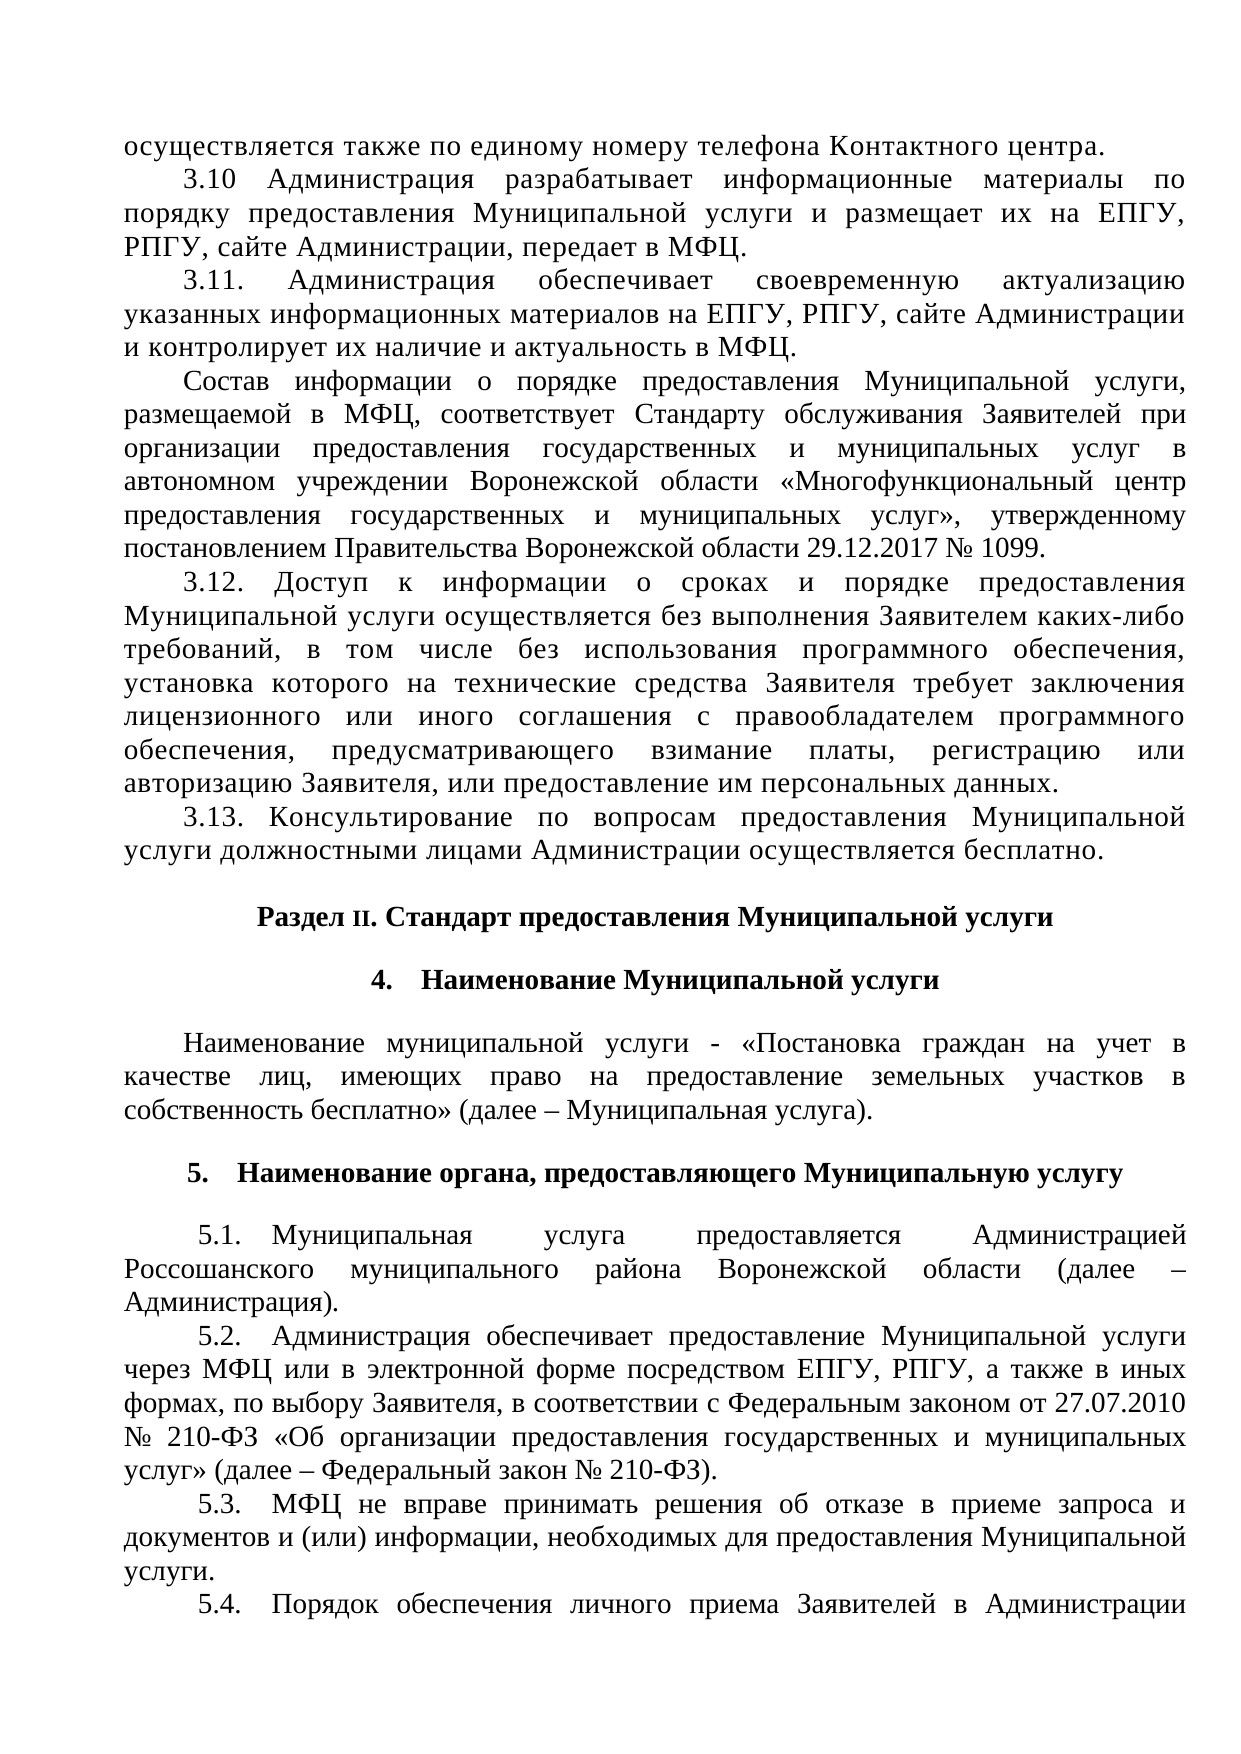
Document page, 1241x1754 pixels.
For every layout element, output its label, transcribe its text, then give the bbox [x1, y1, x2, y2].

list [124, 1586, 1187, 1620]
text 3.11. Администрация обеспечивает своевременную актуализацию указанных информационных материалов на ЕПГУ, РПГУ, сайте Администрации и контролирует их наличие и актуальность в МФЦ. [124, 262, 1187, 363]
list Администрация обеспечивает предоставление Муниципальной услуги через МФЦ или в электронной форме посредством ЕПГУ, РПГУ, а также в иных формах, по выбору Заявителя, в соответствии с Федеральным законом от 27.07.2010 № 210-ФЗ «Об организации предоставления государственных и муниципальных услуг» (далее – Федеральный закон № 210-ФЗ). [124, 1318, 1187, 1486]
text Наименование муниципальной услуги - «Постановка граждан на учет в качестве лиц, имеющих право на предоставление земельных участков в собственность бесплатно» (далее – Муниципальная услуга). [124, 1025, 1187, 1126]
text Состав информации о порядке предоставления Муниципальной услуги, размещаемой в МФЦ, соответствует Стандарту обслуживания Заявителей при организации предоставления государственных и муниципальных услуг в автономном учреждении Воронежской области «Многофункциональный центр предоставления государственных и муниципальных услуг», утвержденному постановлением Правительства Воронежской области 29.12.2017 № 1099. [124, 363, 1187, 564]
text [124, 128, 1187, 162]
list Муниципальная услуга предоставляется Администрацией Россошанского муниципального района Воронежской области (далее – Администрация). [124, 1217, 1187, 1318]
list МФЦ не вправе принимать решения об отказе в приеме запроса и документов и (или) информации, необходимых для предоставления Муниципальной услуги. [124, 1486, 1187, 1586]
text Раздел ii. Стандарт предоставления Муниципальной услуги [124, 899, 1187, 933]
text 3.10 Администрация разрабатывает информационные материалы по порядку предоставления Муниципальной услуги и размещает их на ЕПГУ, РПГУ, сайте Администрации, передает в МФЦ. [124, 162, 1187, 262]
text 3.12. Доступ к информации о сроках и порядке предоставления Муниципальной услуги осуществляется без выполнения Заявителем каких-либо требований, в том числе без использования программного обеспечения, установка которого на технические средства Заявителя требует заключения лицензионного или иного соглашения с правообладателем программного обеспечения, предусматривающего взимание платы, регистрацию или авторизацию Заявителя, или предоставление им персональных данных. [124, 564, 1187, 799]
list Наименование органа, предоставляющего Муниципальную услугу [124, 1155, 1187, 1188]
text 3.13. Консультирование по вопросам предоставления Муниципальной услуги должностными лицами Администрации осуществляется бесплатно. [124, 799, 1187, 866]
list Наименование Муниципальной услуги [124, 962, 1187, 996]
